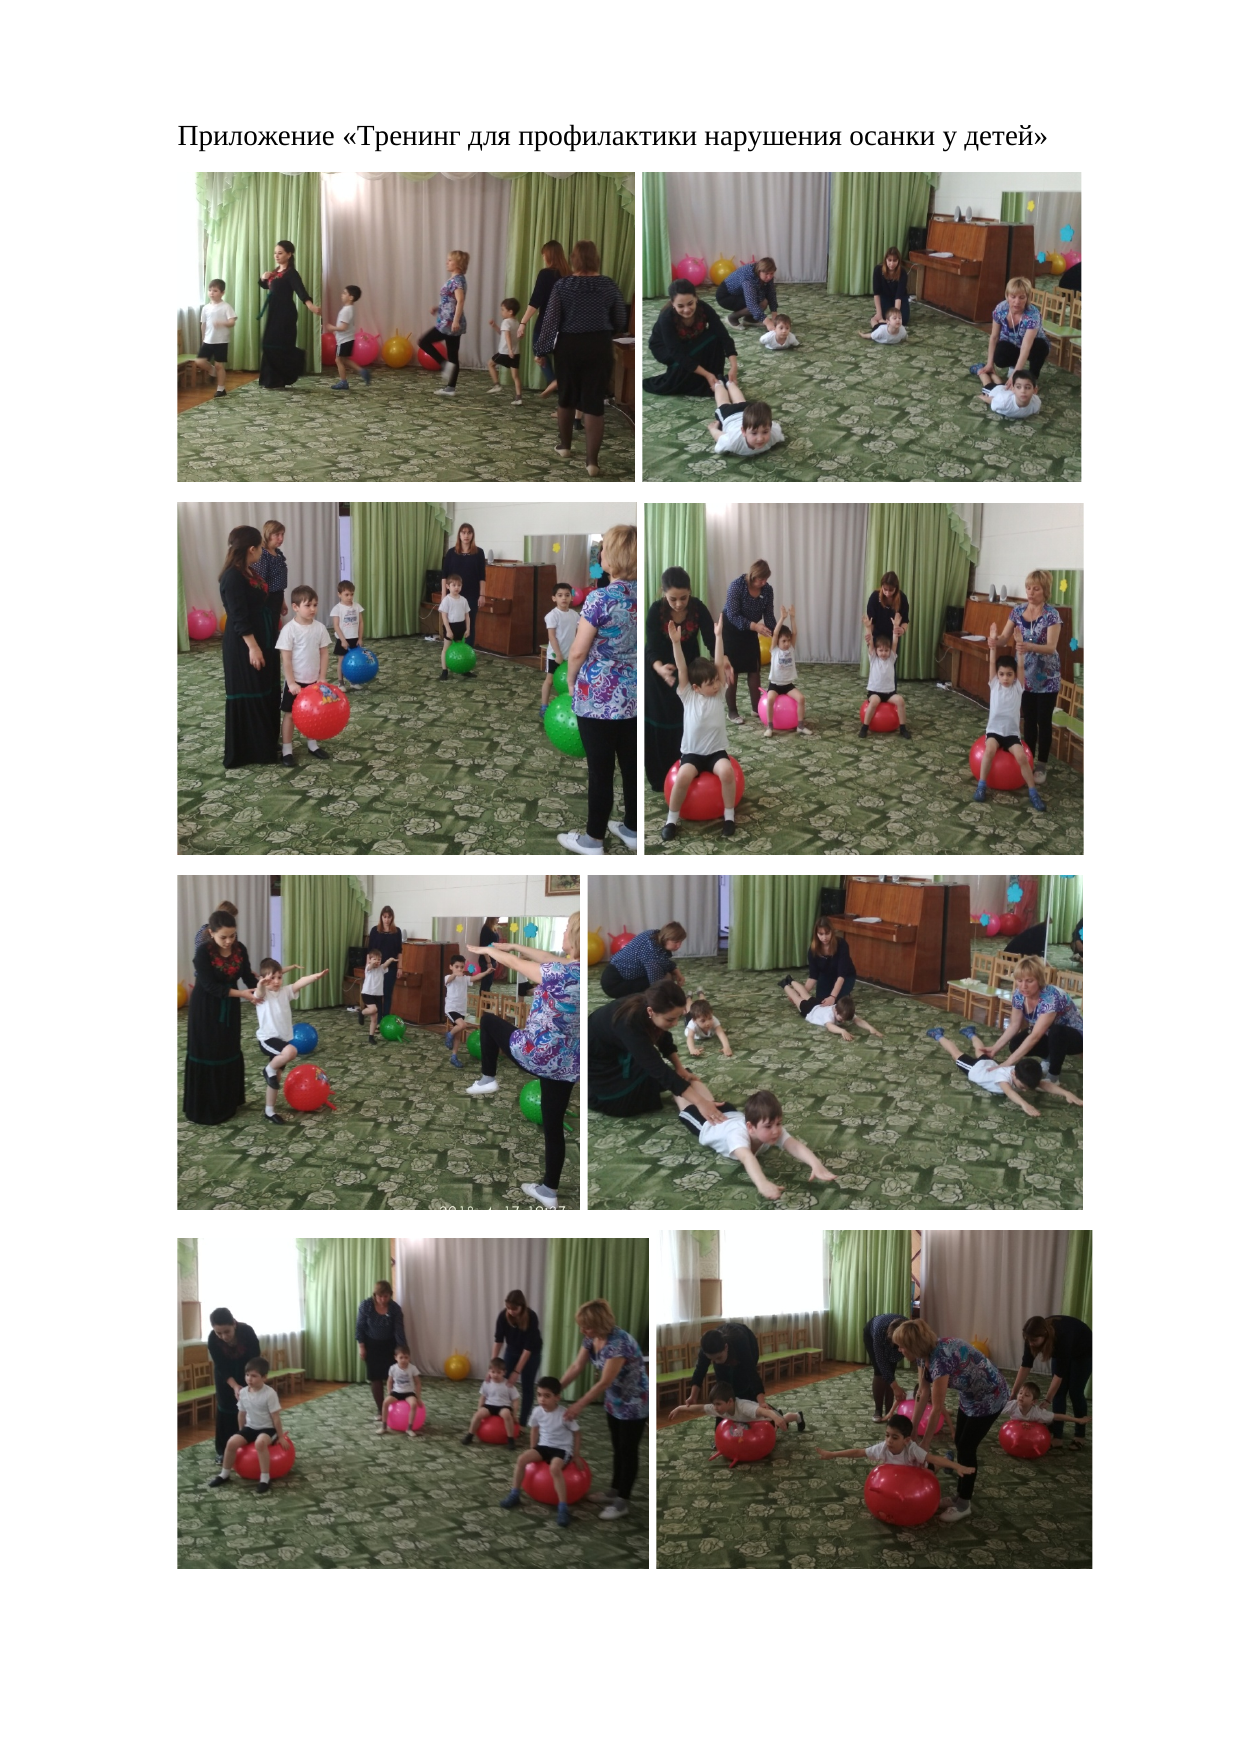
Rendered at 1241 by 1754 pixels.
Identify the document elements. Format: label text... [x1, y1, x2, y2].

picture [642, 172, 1082, 482]
picture [177, 1238, 649, 1569]
picture [177, 172, 635, 482]
picture [587, 875, 1083, 1210]
picture [177, 502, 637, 855]
text Приложение «Тренинг для профилактики нарушения осанки у детей» [177, 118, 1152, 152]
picture [644, 503, 1084, 855]
picture [177, 875, 580, 1210]
picture [656, 1230, 1093, 1569]
